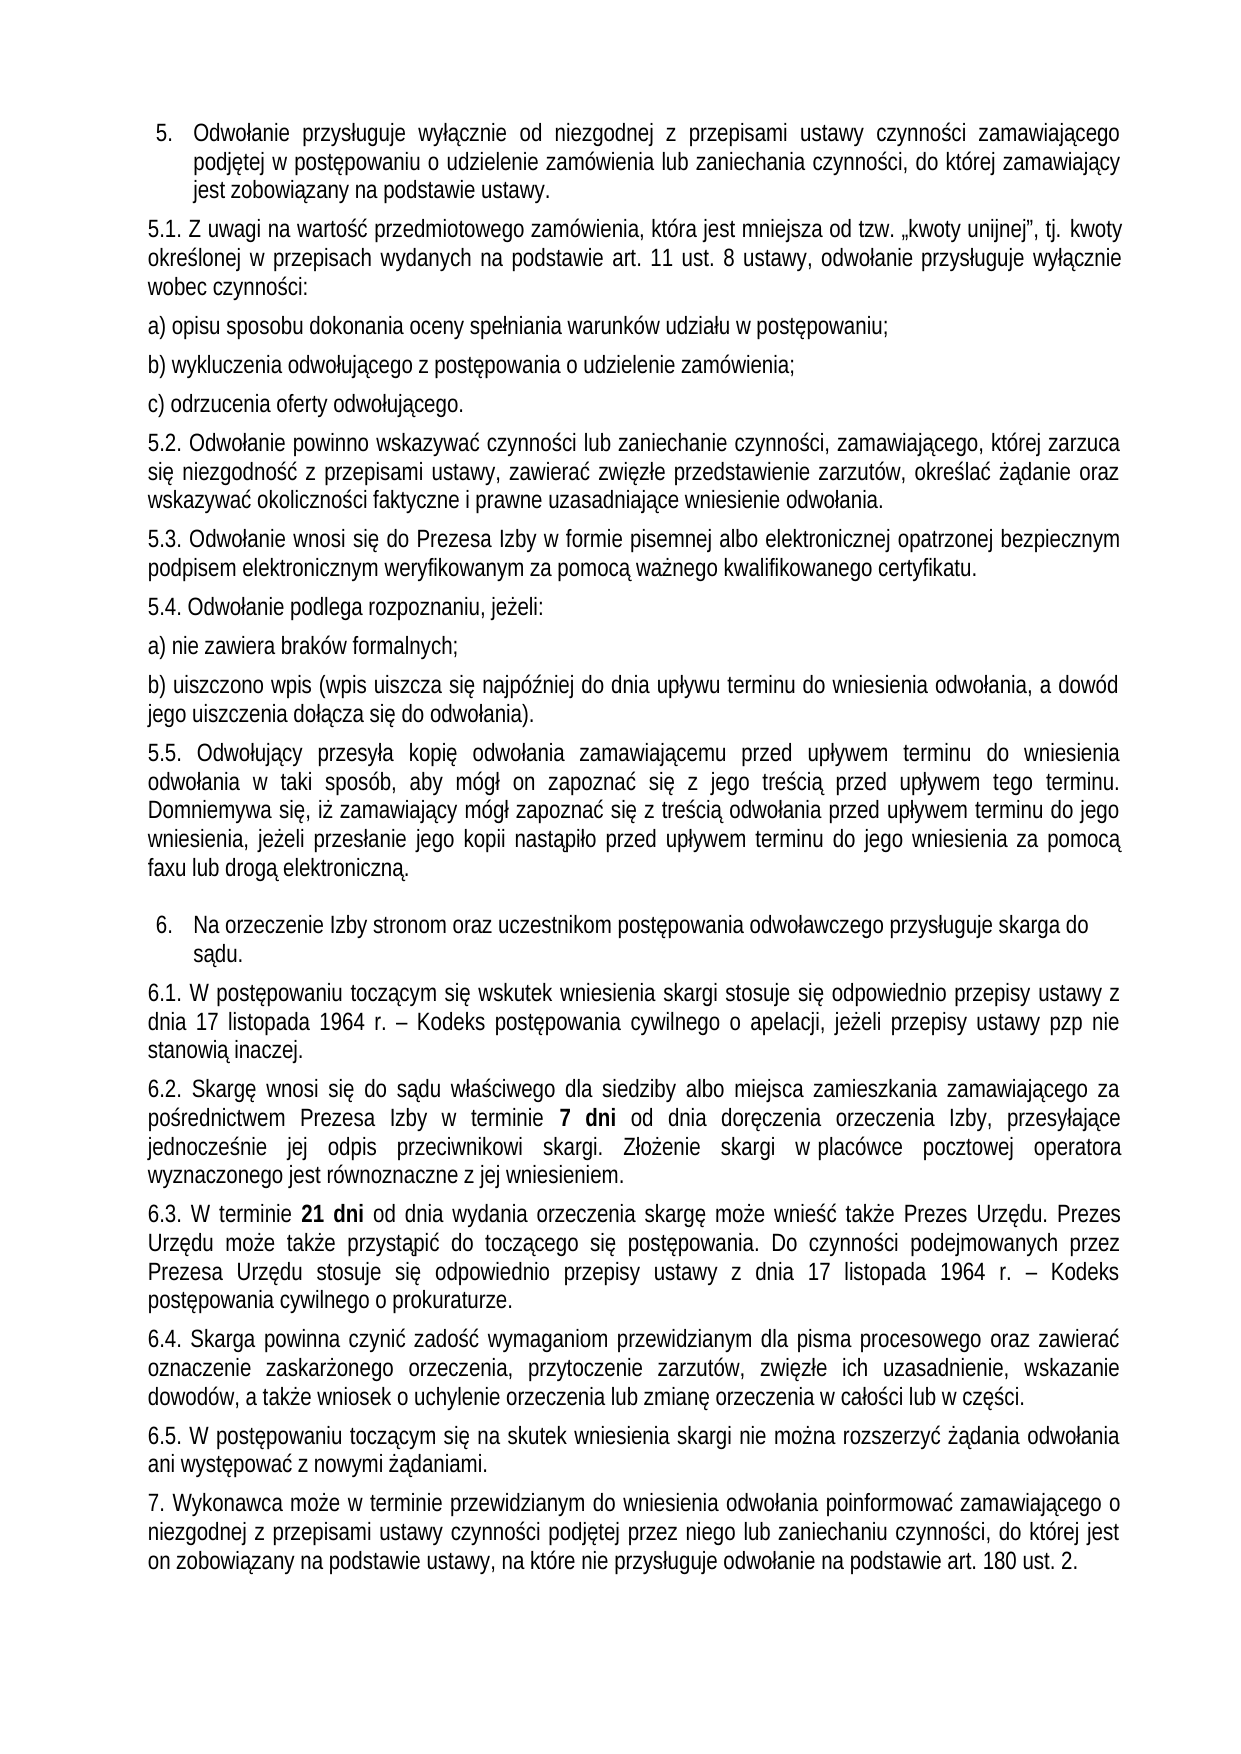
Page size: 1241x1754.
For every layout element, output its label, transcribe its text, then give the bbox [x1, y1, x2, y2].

text a) opisu sposobu dokonania oceny spełniania warunków udziału w postępowaniu; [148, 311, 1122, 339]
text 5.5. Odwołujący przesyła kopię odwołania zamawiającemu przed upływem terminu do wniesienia odwołania w taki sposób, aby mógł on zapoznać się z jego treścią przed upływem tego terminu. Domniemywa się, iż zamawiający mógł zapoznać się z treścią odwołania przed upływem terminu do jego wniesienia, jeżeli przesłanie jego kopii nastąpiło przed upływem terminu do jego wniesienia za pomocą faxu lub drogą elektroniczną. [148, 738, 1122, 881]
text 6.1. W postępowaniu toczącym się wskutek wniesienia skargi stosuje się odpowiednio przepisy ustawy z dnia 17 listopada 1964 r. – Kodeks postępowania cywilnego o apelacji, jeżeli przepisy ustawy pzp nie stanowią inaczej. [148, 978, 1122, 1064]
text 5.1. Z uwagi na wartość przedmiotowego zamówienia, która jest mniejsza od tzw. „kwoty unijnej”, tj. kwoty określonej w przepisach wydanych na podstawie art. 11 ust. 8 ustawy, odwołanie przysługuje wyłącznie wobec czynności: [148, 214, 1122, 300]
text b) wykluczenia odwołującego z postępowania o udzielenie zamówienia; [148, 350, 1122, 378]
text b) uiszczono wpis (wpis uiszcza się najpóźniej do dnia upływu terminu do wniesienia odwołania, a dowód jego uiszczenia dołącza się do odwołania). [148, 670, 1122, 727]
list Na orzeczenie Izby stronom oraz uczestnikom postępowania odwoławczego przysługuje skarga do sądu. [156, 910, 1122, 968]
text 6.2. Skargę wnosi się do sądu właściwego dla siedziby albo miejsca zamieszkania zamawiającego za pośrednictwem Prezesa Izby w terminie 7 dni od dnia doręczenia orzeczenia Izby, przesyłające jednocześnie jej odpis przeciwnikowi skargi. Złożenie skargi w placówce pocztowej operatora wyznaczonego jest równoznaczne z jej wniesieniem. [148, 1074, 1122, 1189]
list Odwołanie przysługuje wyłącznie od niezgodnej z przepisami ustawy czynności zamawiającego podjętej w postępowaniu o udzielenie zamówienia lub zaniechania czynności, do której zamawiający jest zobowiązany na podstawie ustawy. [156, 118, 1122, 204]
text a) nie zawiera braków formalnych; [148, 631, 1122, 660]
text 7. Wykonawca może w terminie przewidzianym do wniesienia odwołania poinformować zamawiającego o niezgodnej z przepisami ustawy czynności podjętej przez niego lub zaniechaniu czynności, do której jest on zobowiązany na podstawie ustawy, na które nie przysługuje odwołanie na podstawie art. 180 ust. 2. [148, 1488, 1122, 1574]
text 6.5. W postępowaniu toczącym się na skutek wniesienia skargi nie można rozszerzyć żądania odwołania ani występować z nowymi żądaniami. [148, 1421, 1122, 1478]
text 5.2. Odwołanie powinno wskazywać czynności lub zaniechanie czynności, zamawiającego, której zarzuca się niezgodność z przepisami ustawy, zawierać zwięzłe przedstawienie zarzutów, określać żądanie oraz wskazywać okoliczności faktyczne i prawne uzasadniające wniesienie odwołania. [148, 428, 1122, 514]
text 6.4. Skarga powinna czynić zadość wymaganiom przewidzianym dla pisma procesowego oraz zawierać oznaczenie zaskarżonego orzeczenia, przytoczenie zarzutów, zwięzłe ich uzasadnienie, wskazanie dowodów, a także wniosek o uchylenie orzeczenia lub zmianę orzeczenia w całości lub w części. [148, 1324, 1122, 1410]
text c) odrzucenia oferty odwołującego. [148, 389, 1122, 418]
text 5.4. Odwołanie podlega rozpoznaniu, jeżeli: [148, 592, 1122, 621]
text 6.3. W terminie 21 dni od dnia wydania orzeczenia skargę może wnieść także Prezes Urzędu. Prezes Urzędu może także przystąpić do toczącego się postępowania. Do czynności podejmowanych przez Prezesa Urzędu stosuje się odpowiednio przepisy ustawy z dnia 17 listopada 1964 r. – Kodeks postępowania cywilnego o prokuraturze. [148, 1199, 1122, 1314]
text 5.3. Odwołanie wnosi się do Prezesa Izby w formie pisemnej albo elektronicznej opatrzonej bezpiecznym podpisem elektronicznym weryfikowanym za pomocą ważnego kwalifikowanego certyfikatu. [148, 524, 1122, 582]
